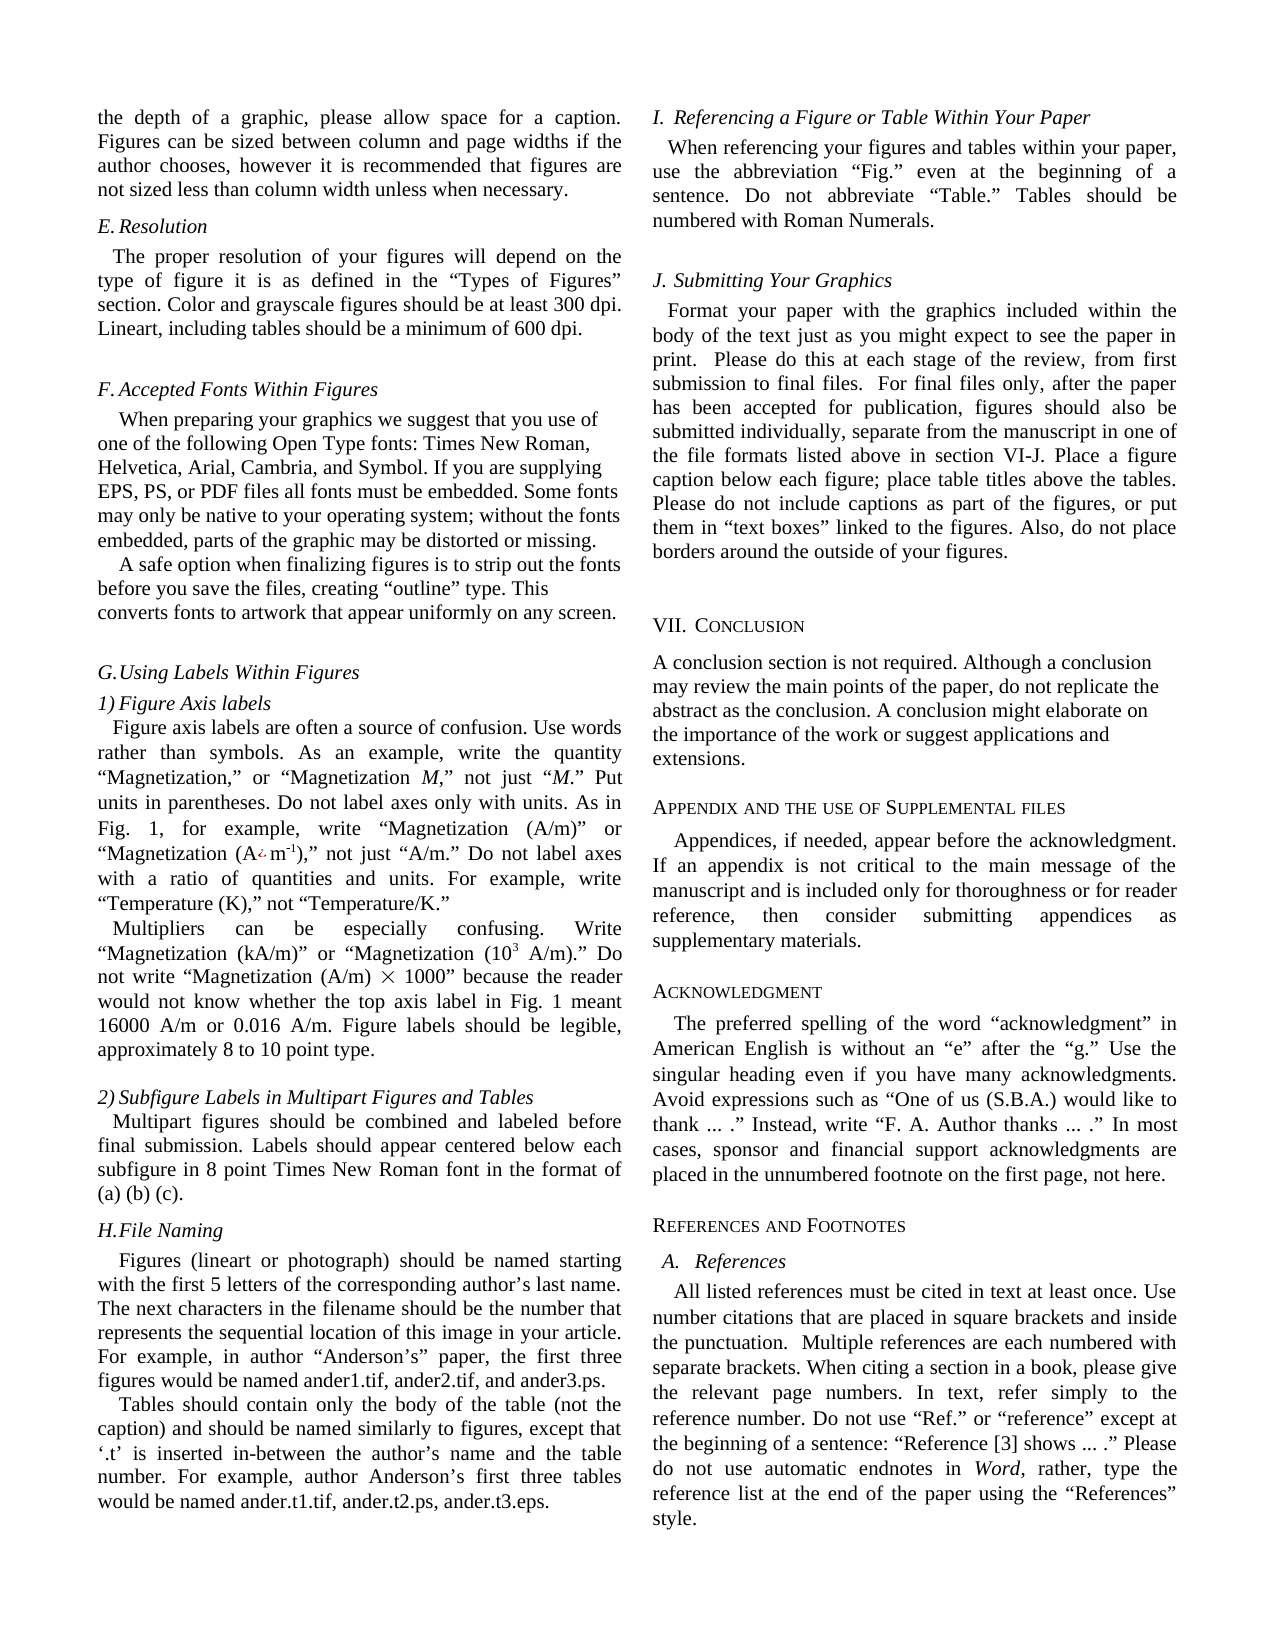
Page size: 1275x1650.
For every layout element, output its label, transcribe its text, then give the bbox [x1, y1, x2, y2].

text All listed references must be cited in text at least once. Use number citations that are placed in square brackets and inside the punctuation. Multiple references are each numbered with separate brackets. When citing a section in a book, please give the relevant page numbers. In text, refer simply to the reference number. Do not use “Ref.” or “reference” except at the beginning of a sentence: “Reference [3] shows ... .” Please do not use automatic endnotes in Word, rather, type the reference list at the end of the paper using the “References” style. [652, 1279, 1177, 1530]
text When referencing your figures and tables within your paper, use the abbreviation “Fig.” even at the beginning of a sentence. Do not abbreviate “Table.” Tables should be numbered with Roman Numerals. [652, 135, 1177, 232]
subtitle A conclusion section is not required. Although a conclusion may review the main points of the paper, do not replicate the abstract as the conclusion. A conclusion might elaborate on the importance of the work or suggest applications and extensions. [652, 650, 1177, 770]
subtitle Referencing a Figure or Table Within Your Paper [652, 105, 1177, 129]
text Multipliers can be especially confusing. Write “Magnetization (kA/m)” or “Magnetization (103 A/m).” Do not write “Magnetization (A/m) 1000” because the reader would not know whether the top axis label in Fig. 1 meant 16000 A/m or 0.016 A/m. Figure labels should be legible, approximately 8 to 10 point type. [97, 916, 622, 1061]
subtitle File Naming [97, 1218, 622, 1242]
text When preparing your graphics we suggest that you use of one of the following Open Type fonts: Times New Roman, Helvetica, Arial, Cambria, and Symbol. If you are supplying EPS, PS, or PDF files all fonts must be embedded. Some fonts may only be native to your operating system; without the fonts embedded, parts of the graphic may be distorted or missing. [97, 407, 622, 552]
subtitle Subfigure Labels in Multipart Figures and Tables [97, 1085, 622, 1109]
text Appendix and the use of Supplemental files [652, 795, 1177, 819]
subtitle Resolution [97, 214, 622, 238]
text Multipart figures should be combined and labeled before final submission. Labels should appear centered below each subfigure in 8 point Times New Roman font in the format of (a) (b) (c). [97, 1109, 622, 1205]
subtitle References [662, 1249, 1177, 1273]
subtitle Submitting Your Graphics [652, 268, 1177, 292]
subtitle Accepted Fonts Within Figures [97, 377, 622, 401]
text Figure axis labels are often a source of confusion. Use words rather than symbols. As an example, write the quantity “Magnetization,” or “Magnetization M,” not just “M.” Put units in parentheses. Do not label axes only with units. As in Fig. 1, for example, write “Magnetization (A/m)” or “Magnetization (Am1),” not just “A/m.” Do not label axes with a ratio of quantities and units. For example, write “Temperature (K),” not “Temperature/K.” [97, 715, 622, 915]
text The proper resolution of your figures will depend on the type of figure it is as defined in the “Types of Figures” section. Color and grayscale figures should be at least 300 dpi. Lineart, including tables should be a minimum of 600 dpi. [97, 244, 622, 340]
text The preferred spelling of the word “acknowledgment” in American English is without an “e” after the “g.” Use the singular heading even if you have many acknowledgments. Avoid expressions such as “One of us (S.B.A.) would like to thank ... .” Instead, write “F. A. Author thanks ... .” In most cases, sponsor and financial support acknowledgments are placed in the unnumbered footnote on the first page, not here. [652, 1011, 1177, 1186]
text Format your paper with the graphics included within the body of the text just as you might expect to see the paper in print. Please do this at each stage of the review, from first submission to final files. For final files only, after the paper has been accepted for publication, figures should also be submitted individually, separate from the manuscript in one of the file formats listed above in section VI-J. Place a figure caption below each figure; place table titles above the tables. Please do not include captions as part of the figures, or put them in “text boxes” linked to the figures. Also, do not place borders around the outside of your figures. [652, 298, 1177, 563]
subtitle Conclusion [652, 613, 1177, 637]
subtitle Using Labels Within Figures [97, 660, 622, 684]
text References and Footnotes [652, 1212, 1177, 1237]
text Acknowledgment [652, 979, 1177, 1003]
text A safe option when finalizing figures is to strip out the fonts before you save the files, creating “outline” type. This converts fonts to artwork that appear uniformly on any screen. [97, 552, 622, 624]
subtitle Figure Axis labels [97, 691, 622, 715]
text Figures (lineart or photograph) should be named starting with the first 5 letters of the corresponding author’s last name. The next characters in the filename should be the number that represents the sequential location of this image in your article. For example, in author “Anderson’s” paper, the first three figures would be named ander1.tif, ander2.tif, and ander3.ps. [97, 1248, 622, 1392]
text Tables should contain only the body of the table (not the caption) and should be named similarly to figures, except that ‘.t’ is inserted in-between the author’s name and the table number. For example, author Anderson’s first three tables would be named ander.t1.tif, ander.t2.ps, ander.t3.eps. [97, 1392, 622, 1513]
text Appendices, if needed, appear before the acknowledgment. If an appendix is not critical to the main message of the manuscript and is included only for thoroughness or for reader reference, then consider submitting appendices as supplementary materials. [652, 828, 1177, 952]
